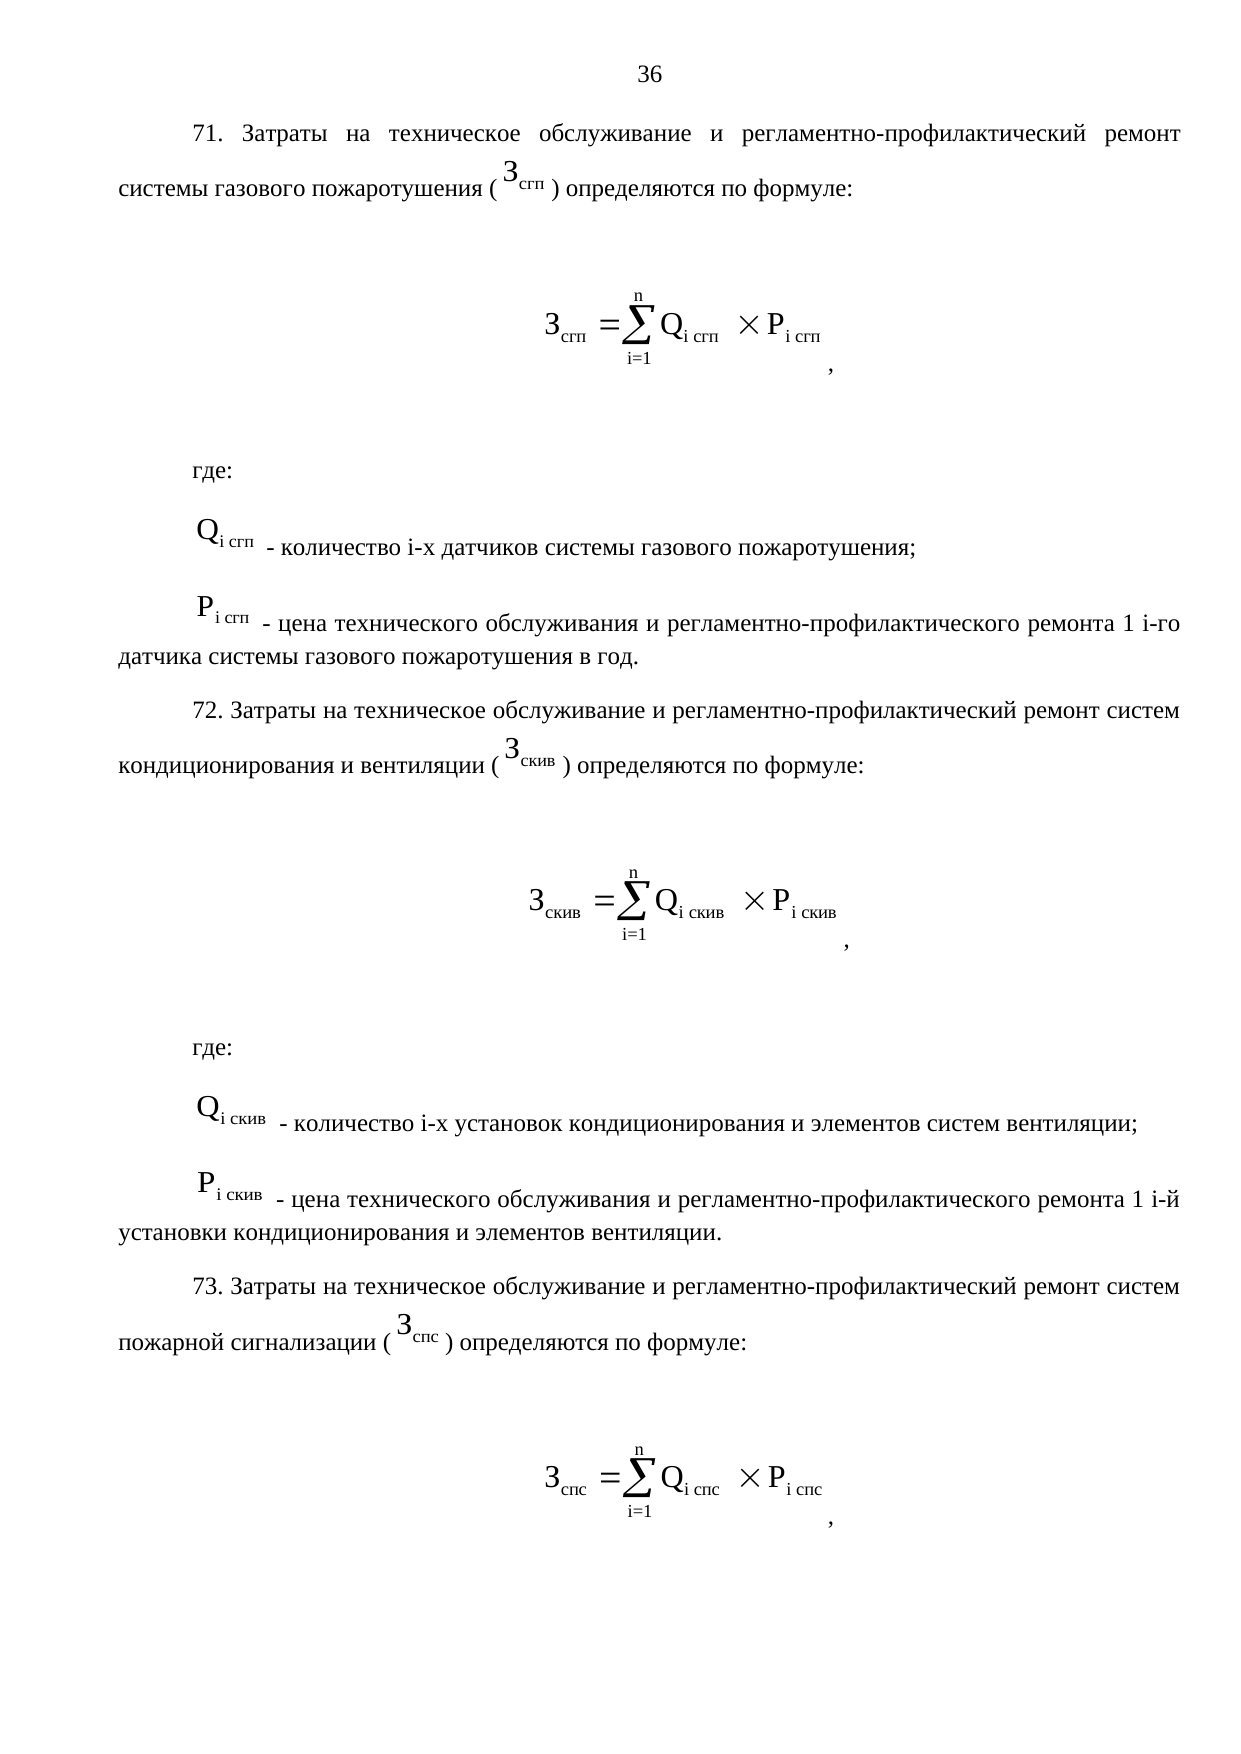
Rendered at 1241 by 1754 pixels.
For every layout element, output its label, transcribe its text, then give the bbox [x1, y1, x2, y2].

text - количество i-х установок кондиционирования и элементов систем вентиляции; [118, 1086, 1181, 1137]
text 73. Затраты на техническое обслуживание и регламентно-профилактический ремонт систем пожарной сигнализации () определяются по формуле: [118, 1271, 1181, 1355]
text - количество i-х датчиков системы газового пожаротушения; [118, 509, 1181, 560]
text 71. Затраты на техническое обслуживание и регламентно-профилактический ремонт системы газового пожаротушения () определяются по формуле: [118, 118, 1181, 202]
text , [118, 281, 1181, 377]
text где: [118, 1032, 1181, 1061]
text , [118, 858, 1181, 953]
text - цена технического обслуживания и регламентно-профилактического ремонта 1 i-й установки кондиционирования и элементов вентиляции. [118, 1162, 1181, 1246]
text , [118, 1434, 1181, 1530]
text где: [118, 456, 1181, 484]
text - цена технического обслуживания и регламентно-профилактического ремонта 1 i-го датчика системы газового пожаротушения в год. [118, 586, 1181, 669]
text 72. Затраты на техническое обслуживание и регламентно-профилактический ремонт систем кондиционирования и вентиляции () определяются по формуле: [118, 695, 1181, 779]
